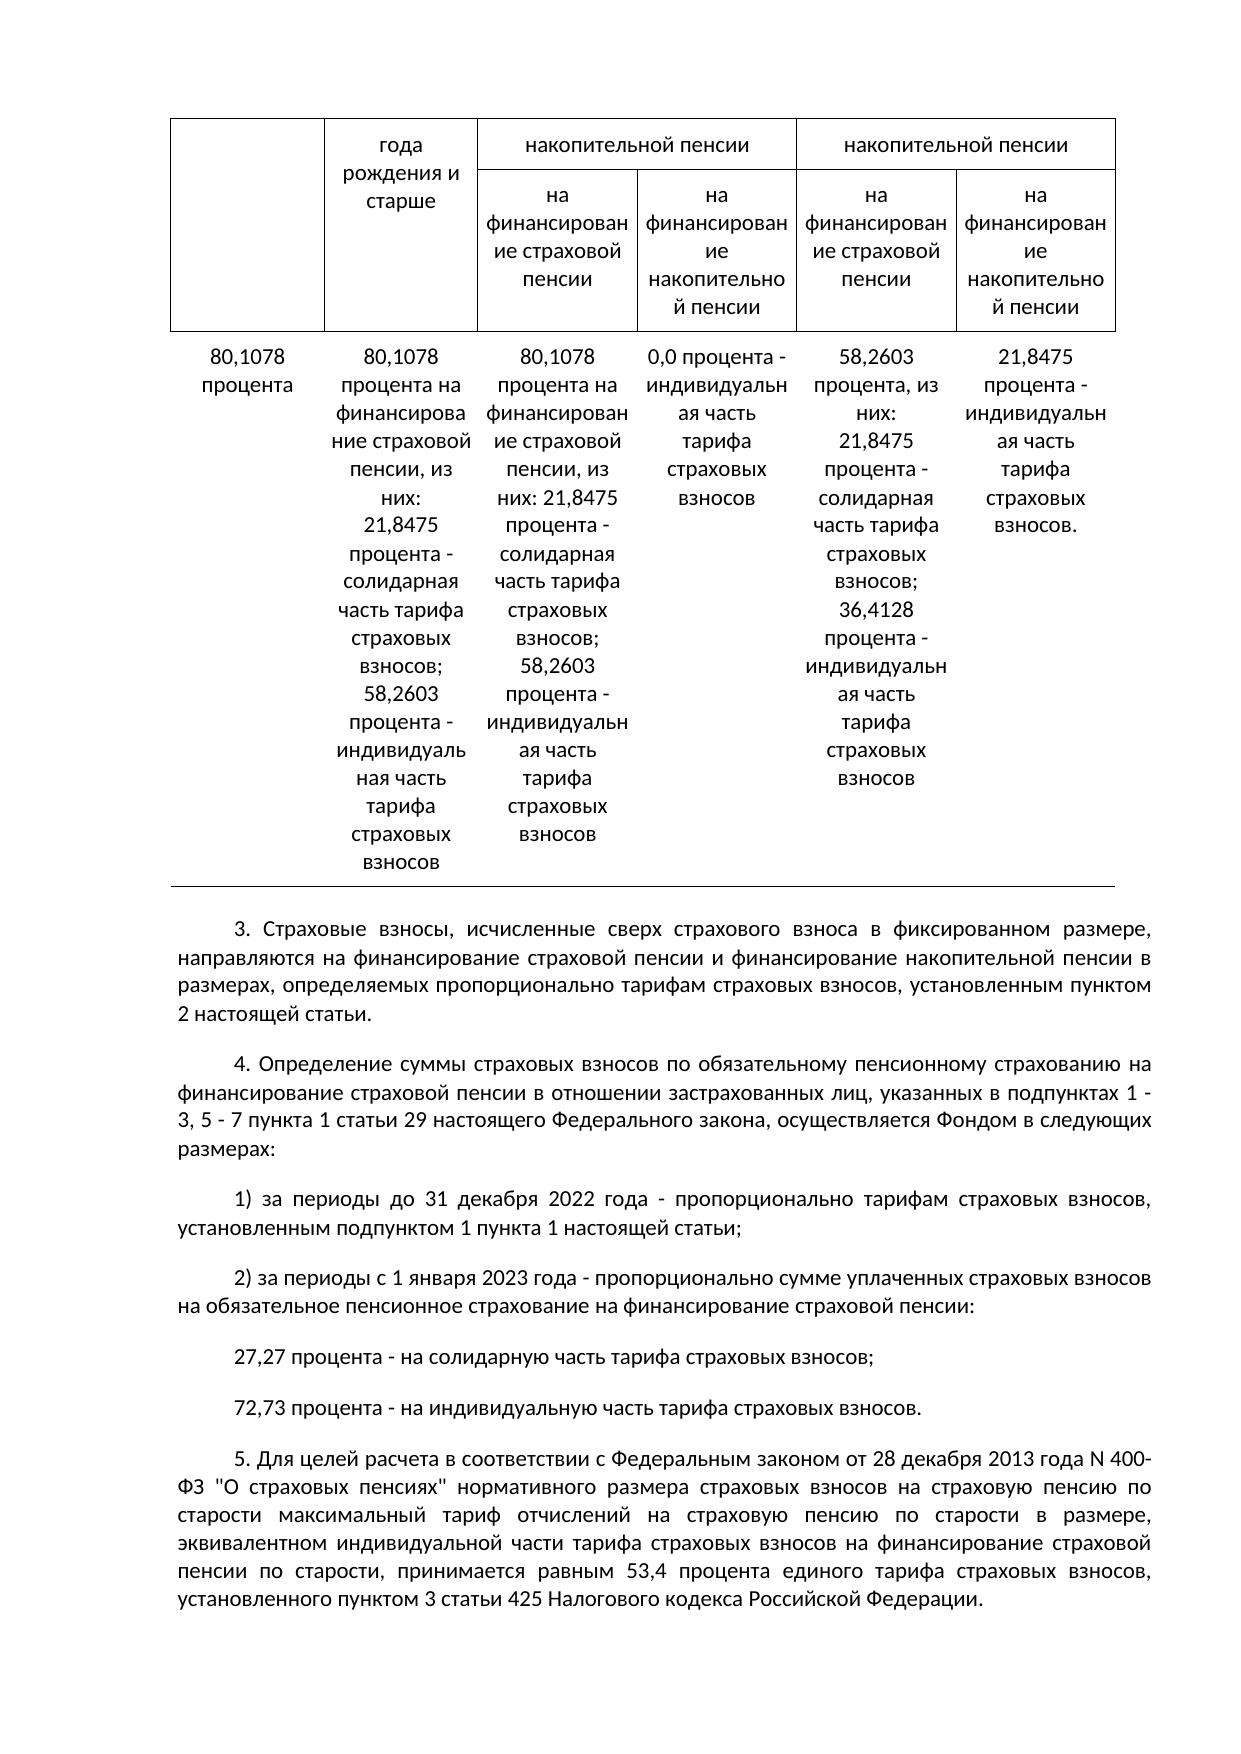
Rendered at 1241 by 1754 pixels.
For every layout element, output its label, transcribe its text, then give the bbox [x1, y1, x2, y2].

table_cell 21,8475 процента - индивидуальная часть тарифа страховых взносов. [956, 332, 1115, 886]
text 3. Страховые взносы, исчисленные сверх страхового взноса в фиксированном размере, направляются на финансирование страховой пенсии и финансирование накопительной пенсии в размерах, определяемых пропорционально тарифам страховых взносов, установленным пунктом 2 настоящей статьи. [177, 914, 1152, 1027]
text 1) за периоды до 31 декабря 2022 года - пропорционально тарифам страховых взносов, установленным подпунктом 1 пункта 1 настоящей статьи; [177, 1184, 1152, 1241]
table_cell 80,1078 процента на финансирование страховой пенсии, из них: 21,8475 процента - солидарная часть тарифа страховых взносов; 58,2603 процента - индивидуальная часть тарифа страховых взносов [324, 332, 478, 886]
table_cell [797, 119, 1115, 168]
table_cell на финансирование страховой пенсии [797, 170, 956, 331]
table_cell на финансирование накопительной пенсии [638, 170, 796, 331]
table_cell 0,0 процента - индивидуальная часть тарифа страховых взносов [637, 332, 796, 886]
table_cell на финансирование страховой пенсии [478, 170, 637, 331]
table_cell на финансирование накопительной пенсии [957, 170, 1115, 331]
table_cell 80,1078 процента [171, 332, 324, 886]
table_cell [478, 119, 796, 168]
text 72,73 процента - на индивидуальную часть тарифа страховых взносов. [177, 1393, 1152, 1421]
table_cell 80,1078 процента на финансирование страховой пенсии, из них: 21,8475 процента - солидарная часть тарифа страховых взносов; 58,2603 процента - индивидуальная часть тарифа страховых взносов [478, 332, 637, 886]
table_cell 58,2603 процента, из них: 21,8475 процента - солидарная часть тарифа страховых взносов; 36,4128 процента - индивидуальная часть тарифа страховых взносов [796, 332, 956, 886]
text 5. Для целей расчета в соответствии с Федеральным законом от 28 декабря 2013 года N 400-ФЗ "О страховых пенсиях" нормативного размера страховых взносов на страховую пенсию по старости максимальный тариф отчислений на страховую пенсию по старости в размере, эквивалентном индивидуальной части тарифа страховых взносов на финансирование страховой пенсии по старости, принимается равным 53,4 процента единого тарифа страховых взносов, установленного пунктом 3 статьи 425 Налогового кодекса Российской Федерации. [177, 1444, 1152, 1612]
text 4. Определение суммы страховых взносов по обязательному пенсионному страхованию на финансирование страховой пенсии в отношении застрахованных лиц, указанных в подпунктах 1 - 3, 5 - 7 пункта 1 статьи 29 настоящего Федерального закона, осуществляется Фондом в следующих размерах: [177, 1049, 1152, 1162]
text 2) за периоды с 1 января 2023 года - пропорционально сумме уплаченных страховых взносов на обязательное пенсионное страхование на финансирование страховой пенсии: [177, 1263, 1152, 1319]
text 27,27 процента - на солидарную часть тарифа страховых взносов; [177, 1342, 1152, 1371]
